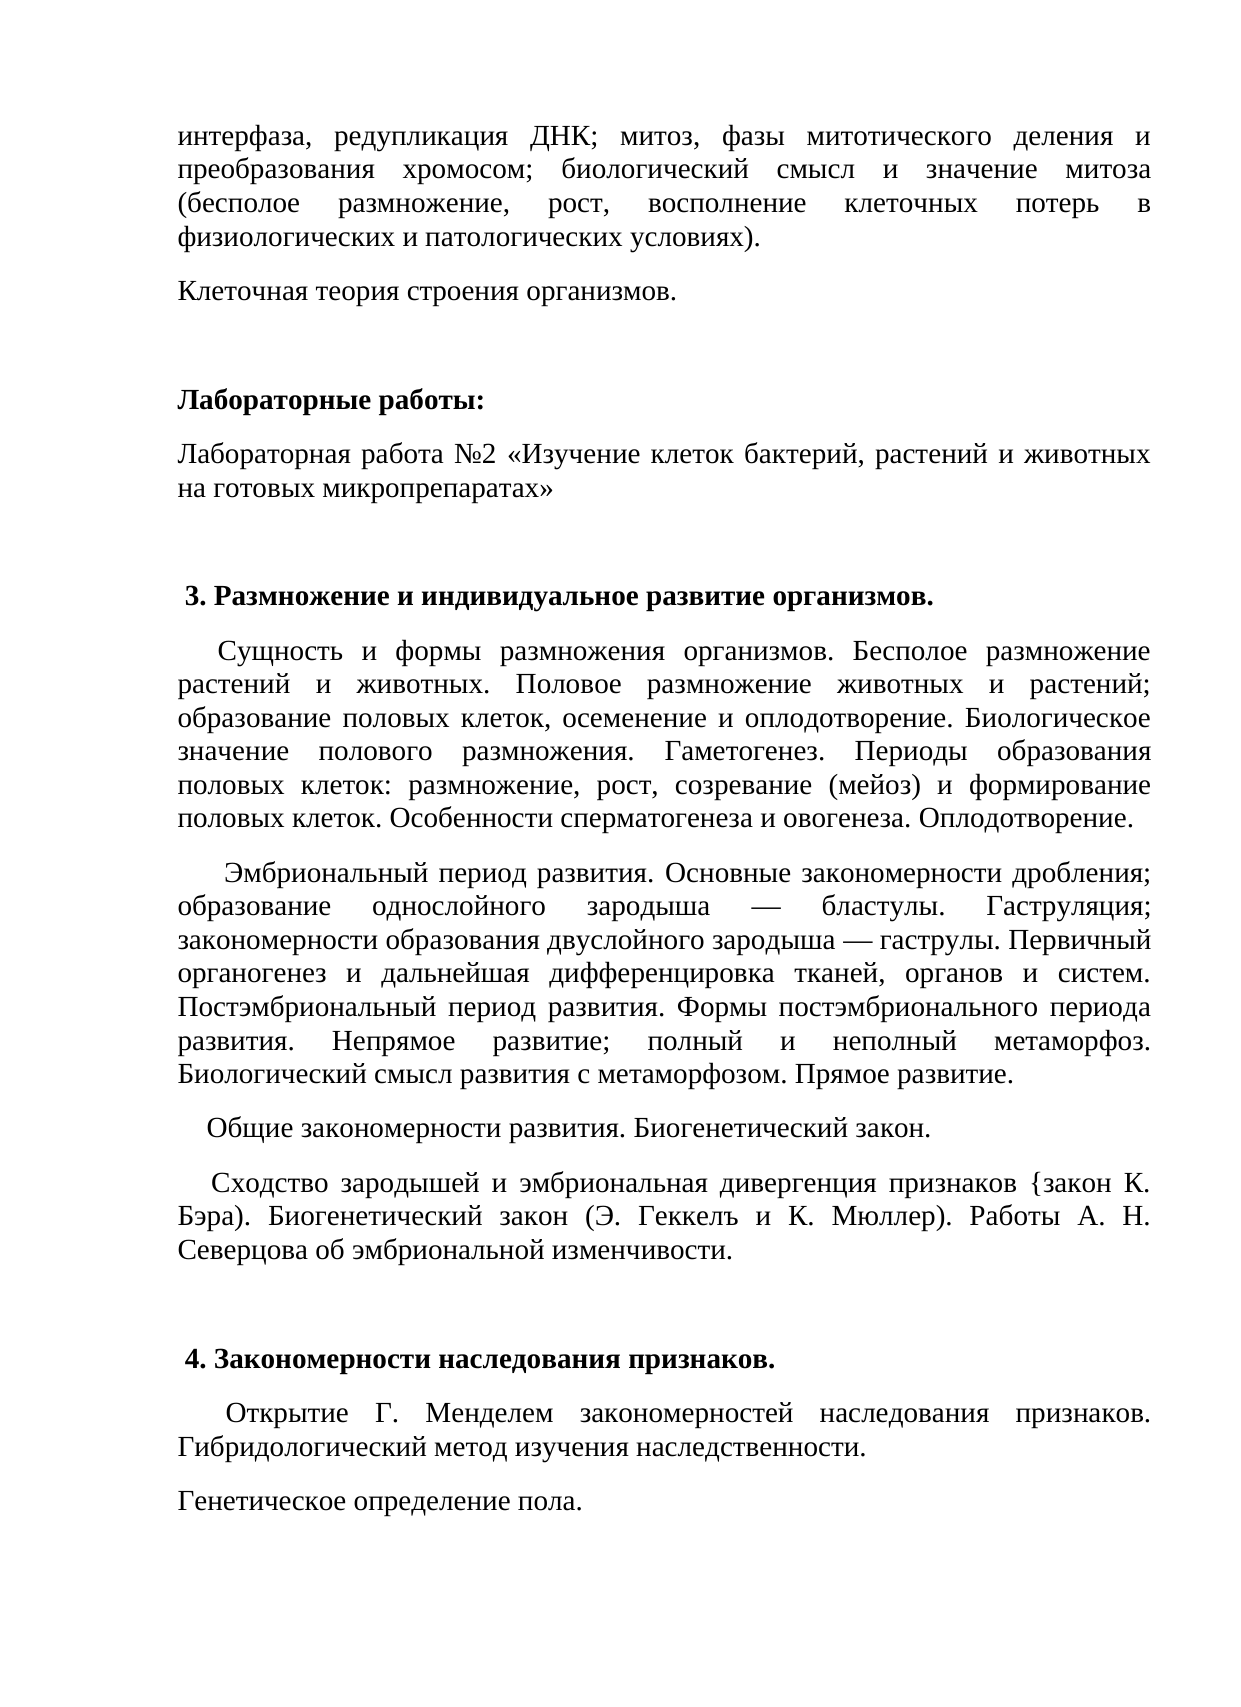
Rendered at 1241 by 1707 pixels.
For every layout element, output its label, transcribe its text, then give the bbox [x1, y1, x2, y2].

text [177, 118, 1152, 252]
text Генетическое определение пола. [177, 1483, 1152, 1517]
text Эмбриональный период развития. Основные закономерности дробления; образование однослойного зародыша — бластулы. Гаструляция; закономерности образования двуслойного зародыша — гаструлы. Первичный органогенез и дальнейшая дифференцировка тканей, органов и систем. Постэмбриональный период развития. Формы постэмбрионального периода развития. Непрямое развитие; полный и неполный метаморфоз. Биологический смысл развития с метаморфозом. Прямое развитие. [177, 855, 1152, 1090]
text Лабораторные работы: [177, 382, 1152, 415]
text Открытие Г. Менделем закономерностей наследования признаков. Гибридологический метод изучения наследственности. [177, 1395, 1152, 1462]
text Сходство зародышей и эмбриональная дивергенция признаков {закон К. Бэра). Биогенетический закон (Э. Геккелъ и К. Мюллер). Работы А. Н. Северцова об эмбриональной изменчивости. [177, 1165, 1152, 1266]
text Клеточная теория строения организмов. [177, 273, 1152, 307]
text 4. Закономерности наследования признаков. [177, 1341, 1152, 1374]
text Лабораторная работа №2 «Изучение клеток бактерий, растений и животных на готовых микропрепаратах» [177, 436, 1152, 503]
text Сущность и формы размножения организмов. Бесполое размножение растений и животных. Половое размножение животных и растений; образование половых клеток, осеменение и оплодотворение. Биологическое значение полового размножения. Гаметогенез. Периоды образования половых клеток: размножение, рост, созревание (мейоз) и формирование половых клеток. Особенности сперматогенеза и овогенеза. Оплодотворение. [177, 633, 1152, 834]
text Общие закономерности развития. Биогенетический закон. [177, 1111, 1152, 1144]
text 3. Размножение и индивидуальное развитие организмов. [177, 578, 1152, 612]
